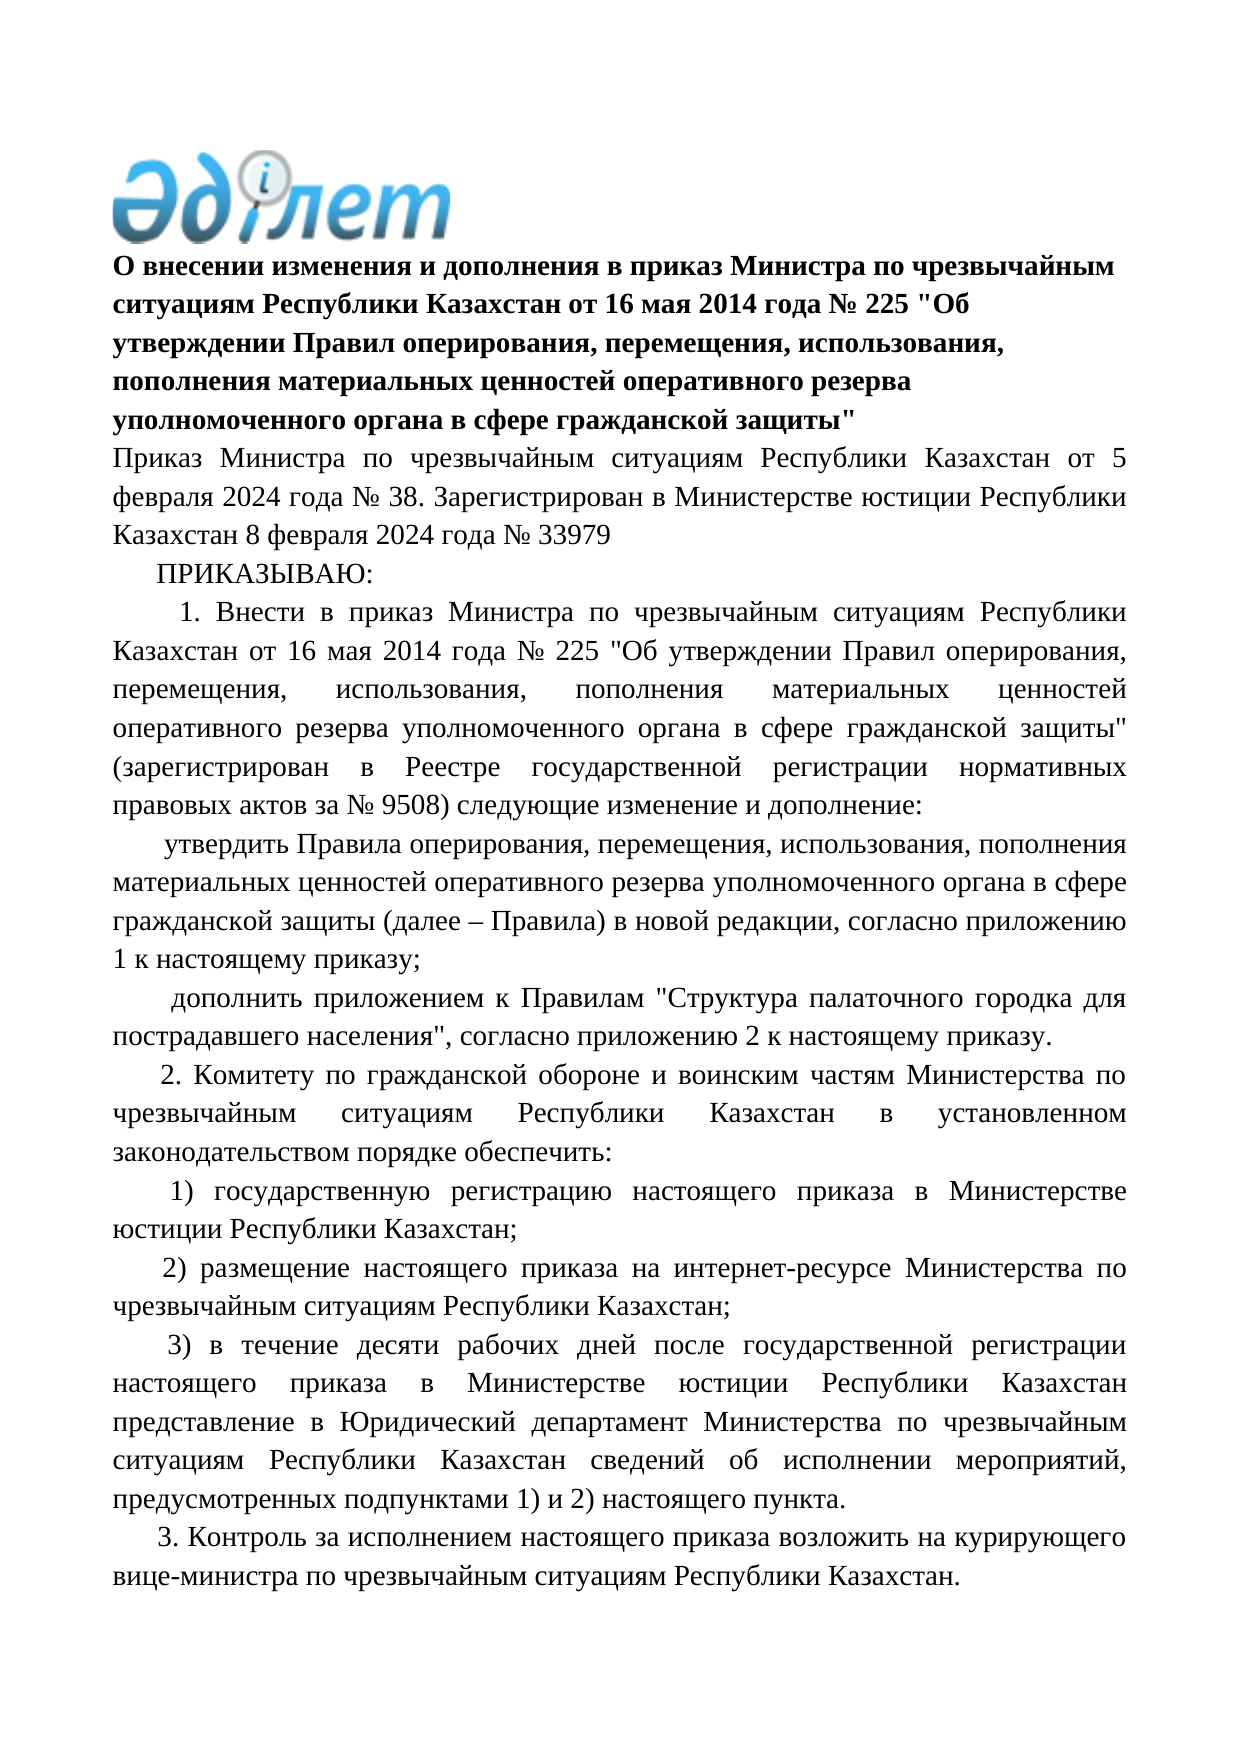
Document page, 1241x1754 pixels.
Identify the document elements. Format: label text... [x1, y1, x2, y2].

text 3. Контроль за исполнением настоящего приказа возложить на курирующего вице-министра по чрезвычайным ситуациям Республики Казахстан. [112, 1519, 1128, 1592]
text 2) размещение настоящего приказа на интернет-ресурсе Министерства по чрезвычайным ситуациям Республики Казахстан; [112, 1250, 1128, 1322]
text 1. Внести в приказ Министра по чрезвычайным ситуациям Республики Казахстан от 16 мая 2014 года № 225 "Об утверждении Правил оперирования, перемещения, использования, пополнения материальных ценностей оперативного резерва уполномоченного органа в сфере гражданской защиты" (зарегистрирован в Реестре государственной регистрации нормативных правовых актов за № 9508) следующие изменение и дополнение: [112, 594, 1128, 821]
text дополнить приложением к Правилам "Структура палаточного городка для пострадавшего населения", согласно приложению 2 к настоящему приказу. [112, 980, 1128, 1052]
picture [112, 150, 451, 244]
text 3) в течение десяти рабочих дней после государственной регистрации настоящего приказа в Министерстве юстиции Республики Казахстан представление в Юридический департамент Министерства по чрезвычайным ситуациям Республики Казахстан сведений об исполнении мероприятий, предусмотренных подпунктами 1) и 2) настоящего пункта. [112, 1327, 1128, 1514]
text 2. Комитету по гражданской обороне и воинским частям Министерства по чрезвычайным ситуациям Республики Казахстан в установленном законодательством порядке обеспечить: [112, 1057, 1128, 1168]
text О внесении изменения и дополнения в приказ Министра по чрезвычайным ситуациям Республики Казахстан от 16 мая 2014 года № 225 "Об утверждении Правил оперирования, перемещения, использования, пополнения материальных ценностей оперативного резерва уполномоченного органа в сфере гражданской защиты" [112, 248, 1128, 435]
text утвердить Правила оперирования, перемещения, использования, пополнения материальных ценностей оперативного резерва уполномоченного органа в сфере гражданской защиты (далее – Правила) в новой редакции, согласно приложению 1 к настоящему приказу; [112, 826, 1128, 975]
text 1) государственную регистрацию настоящего приказа в Министерстве юстиции Республики Казахстан; [112, 1173, 1128, 1245]
text Приказ Министра по чрезвычайным ситуациям Республики Казахстан от 5 февраля 2024 года № 38. Зарегистрирован в Министерстве юстиции Республики Казахстан 8 февраля 2024 года № 33979 [112, 440, 1128, 551]
text ПРИКАЗЫВАЮ: [112, 556, 1128, 589]
